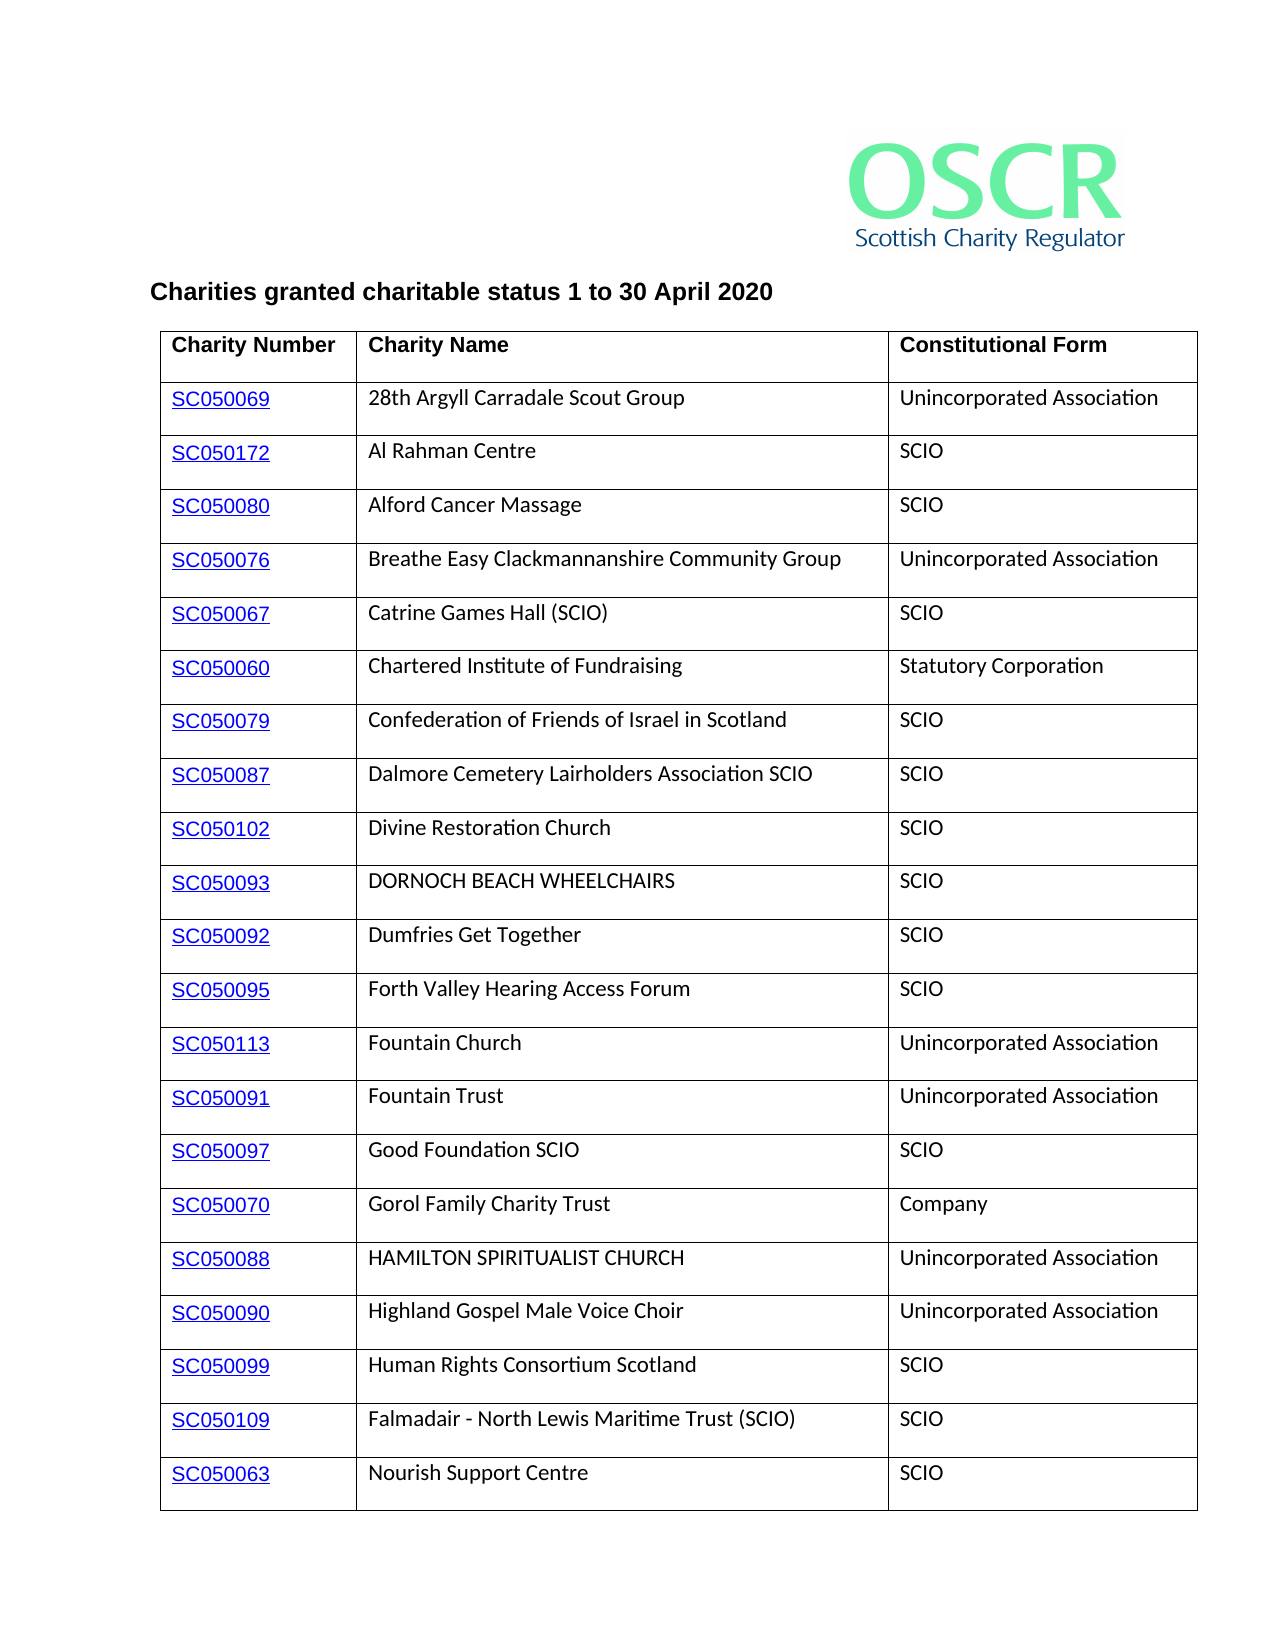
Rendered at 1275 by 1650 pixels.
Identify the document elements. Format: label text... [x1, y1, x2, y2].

table_cell Dumfries Get Together [357, 920, 888, 973]
table_cell Highland Gospel Male Voice Choir [357, 1296, 888, 1349]
table_cell Forth Valley Hearing Access Forum [357, 974, 888, 1027]
table_header Charity Number [161, 332, 356, 382]
table_cell SCIO [889, 759, 1197, 812]
table_cell SC050095 [161, 974, 356, 1027]
table_cell Unincorporated Association [889, 544, 1197, 597]
table_cell Nourish Support Centre [357, 1458, 888, 1510]
table_cell SCIO [889, 920, 1197, 973]
table_cell SC050076 [161, 544, 356, 597]
table_cell Dalmore Cemetery Lairholders Association SCIO [357, 759, 888, 812]
table_cell Company [889, 1189, 1197, 1242]
table_cell Unincorporated Association [889, 1028, 1197, 1080]
table_cell Confederation of Friends of Israel in Scotland [357, 705, 888, 758]
table_cell SCIO [889, 705, 1197, 758]
table_cell 28th Argyll Carradale Scout Group [357, 383, 888, 435]
table_cell Fountain Trust [357, 1081, 888, 1134]
table_cell Fountain Church [357, 1028, 888, 1080]
table_cell SC050067 [161, 598, 356, 650]
table_cell SC050088 [161, 1243, 356, 1295]
table_cell SC050109 [161, 1404, 356, 1457]
table_cell SCIO [889, 866, 1197, 919]
table_cell SC050079 [161, 705, 356, 758]
table_cell SCIO [889, 1350, 1197, 1403]
table_cell SCIO [889, 490, 1197, 543]
table_cell SC050080 [161, 490, 356, 543]
table_cell SC050063 [161, 1458, 356, 1510]
table_cell SC050060 [161, 651, 356, 704]
table_cell SCIO [889, 1404, 1197, 1457]
table_cell Catrine Games Hall (SCIO) [357, 598, 888, 650]
table_header Constitutional Form [889, 332, 1197, 382]
table_cell Alford Cancer Massage [357, 490, 888, 543]
table_cell SC050102 [161, 813, 356, 865]
table_cell Unincorporated Association [889, 1243, 1197, 1295]
table_cell SCIO [889, 1135, 1197, 1188]
picture [845, 130, 1125, 252]
text Charities granted charitable status 1 to 30 April 2020 [150, 277, 1125, 306]
table_cell Chartered Institute of Fundraising [357, 651, 888, 704]
table_cell SCIO [889, 598, 1197, 650]
table_cell SC050091 [161, 1081, 356, 1134]
table_cell SC050172 [161, 436, 356, 489]
table_cell SCIO [889, 813, 1197, 865]
table_cell Falmadair - North Lewis Maritime Trust (SCIO) [357, 1404, 888, 1457]
table_cell Good Foundation SCIO [357, 1135, 888, 1188]
table_cell Al Rahman Centre [357, 436, 888, 489]
table_cell SCIO [889, 436, 1197, 489]
table_cell SC050069 [161, 383, 356, 435]
table_cell SC050097 [161, 1135, 356, 1188]
table_cell Unincorporated Association [889, 1081, 1197, 1134]
table_cell Gorol Family Charity Trust [357, 1189, 888, 1242]
table_cell SC050087 [161, 759, 356, 812]
table_cell SCIO [889, 1458, 1197, 1510]
table_cell DORNOCH BEACH WHEELCHAIRS [357, 866, 888, 919]
table_cell SC050090 [161, 1296, 356, 1349]
table_cell SC050099 [161, 1350, 356, 1403]
table_cell SCIO [889, 974, 1197, 1027]
table_cell SC050070 [161, 1189, 356, 1242]
table_cell SC050113 [161, 1028, 356, 1080]
table_header Charity Name [357, 332, 888, 382]
table_cell Unincorporated Association [889, 1296, 1197, 1349]
table_cell HAMILTON SPIRITUALIST CHURCH [357, 1243, 888, 1295]
table_cell Unincorporated Association [889, 383, 1197, 435]
table_cell SC050093 [161, 866, 356, 919]
table_cell Human Rights Consortium Scotland [357, 1350, 888, 1403]
table_cell SC050092 [161, 920, 356, 973]
table_cell Divine Restoration Church [357, 813, 888, 865]
table_cell Breathe Easy Clackmannanshire Community Group [357, 544, 888, 597]
table_cell Statutory Corporation [889, 651, 1197, 704]
